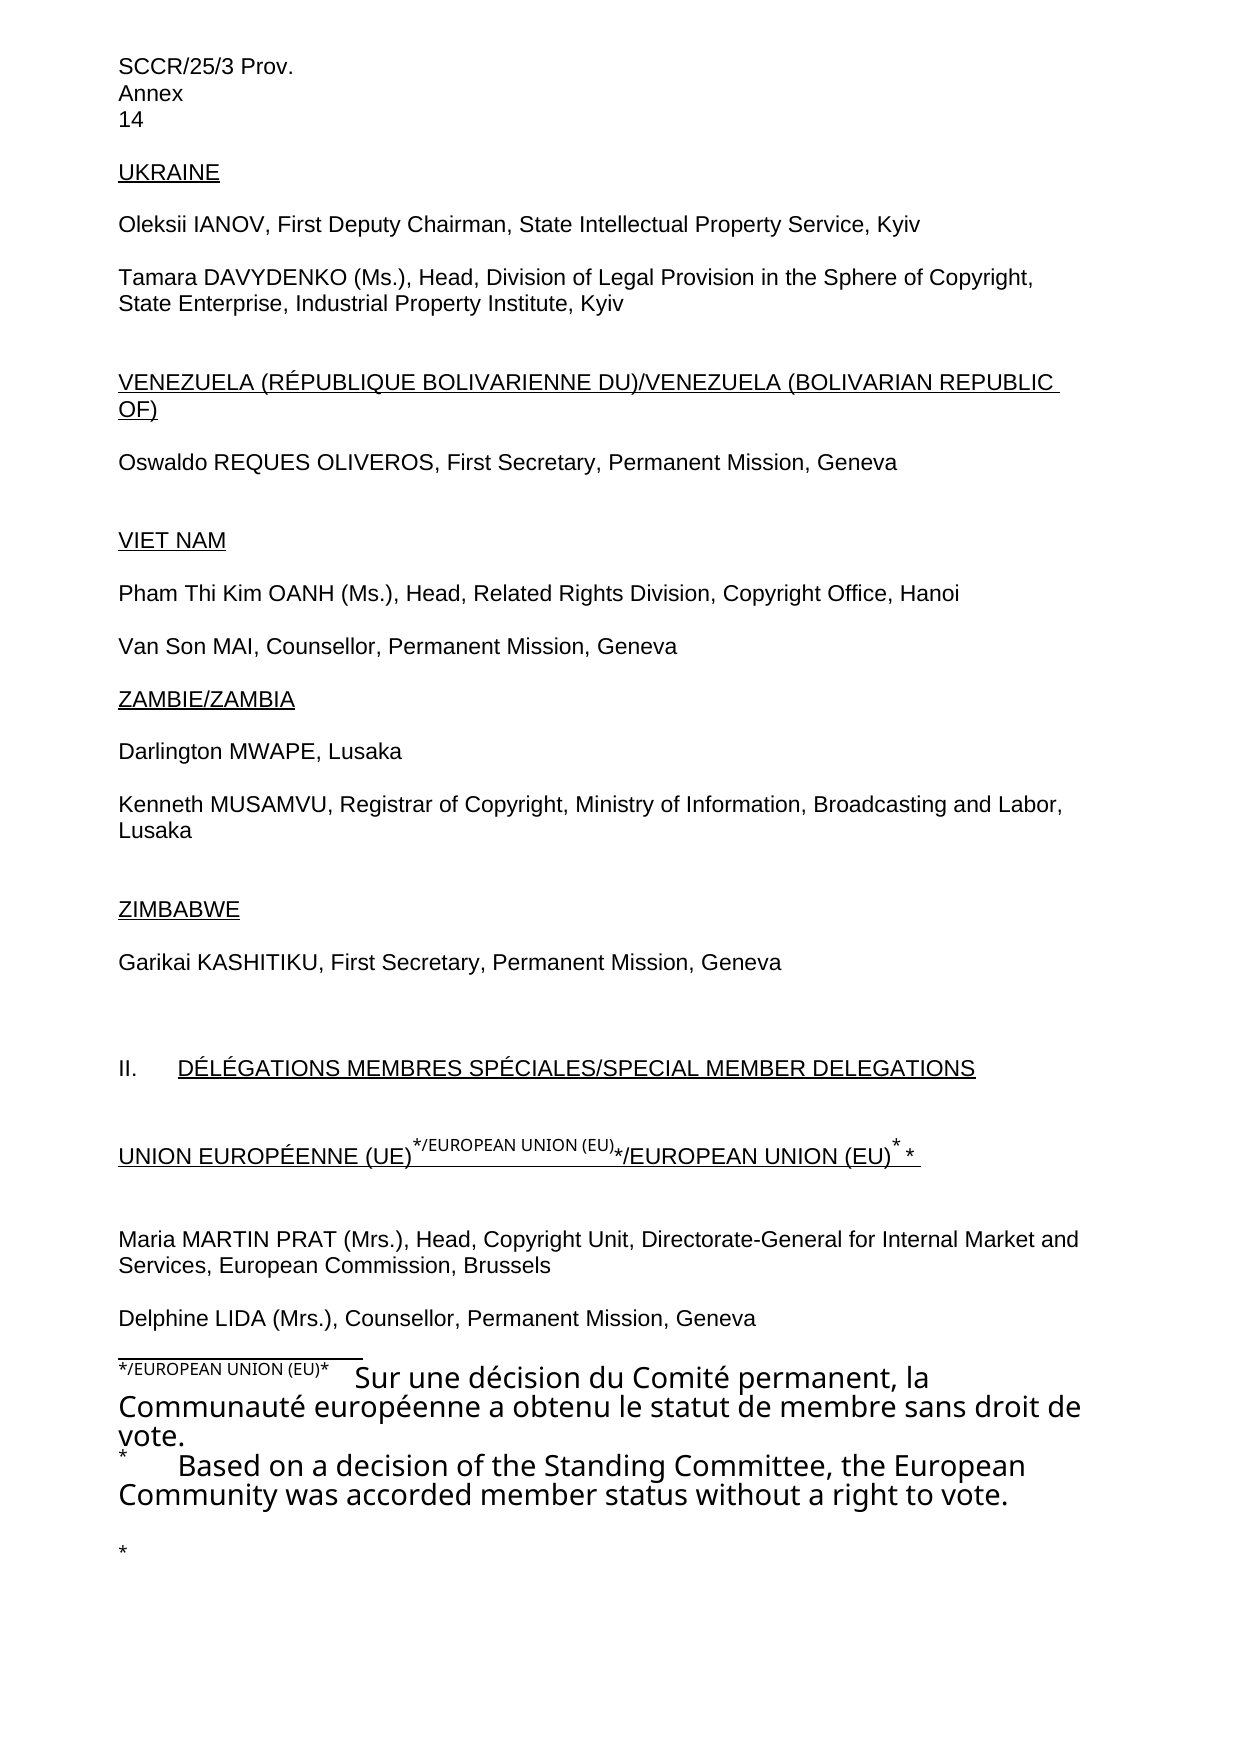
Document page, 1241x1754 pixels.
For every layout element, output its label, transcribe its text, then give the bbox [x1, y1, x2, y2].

text II. DÉLÉGATIONS MEMBRES SPÉCIALES/SPECIAL MEMBER DELEGATIONS [118, 1054, 1092, 1081]
text Oswaldo REQUES OLIVEROS, First Secretary, Permanent , [118, 448, 1092, 475]
text Kenneth MUSAMVU, Registrar of Copyright, Ministry of Information, Broadcasting and Labor, Lusaka [118, 791, 1092, 844]
text Garikai KASHITIKU, First Secretary, Permanent , [118, 949, 1092, 976]
text VIET [118, 527, 1092, 554]
text Van Son MAI, Counsellor, Permanent Mission, Geneva [118, 633, 1092, 659]
text Delphine LIDA (Mrs.), Counsellor, Permanent , [118, 1305, 1092, 1331]
text ZAMBIE/ZAMBIA [118, 686, 1092, 712]
text Tamara DAVYDENKO (Ms.), Head, Division of Legal Provision in the Sphere of Copyright, State Enterprise, Industrial Property Institute, Kyiv [118, 264, 1092, 317]
text Pham Thi Kim OANH (Ms.), Head, Related Rights Division, Copyright Office, [118, 580, 1092, 607]
text Maria MARTIN PRAT (Mrs.), Head, Copyright Unit, Directorate-General for Internal Market and Services, European Commission, [118, 1226, 1092, 1279]
text UNION EUROPÉENNE (UE)*/EUROPEAN UNION (EU)* [118, 1134, 1092, 1173]
text VENEZUELA (RÉPUBLIQUE BOLIVARIENNE DU)/VENEZUELA (BOLIVARIAN REPUBLIC OF) [118, 369, 1092, 422]
text Darlington MWAPE, [118, 738, 1092, 765]
text Oleksii IANOV, First Deputy Chairman, State Intellectual Property Service, Kyiv [118, 211, 1092, 238]
